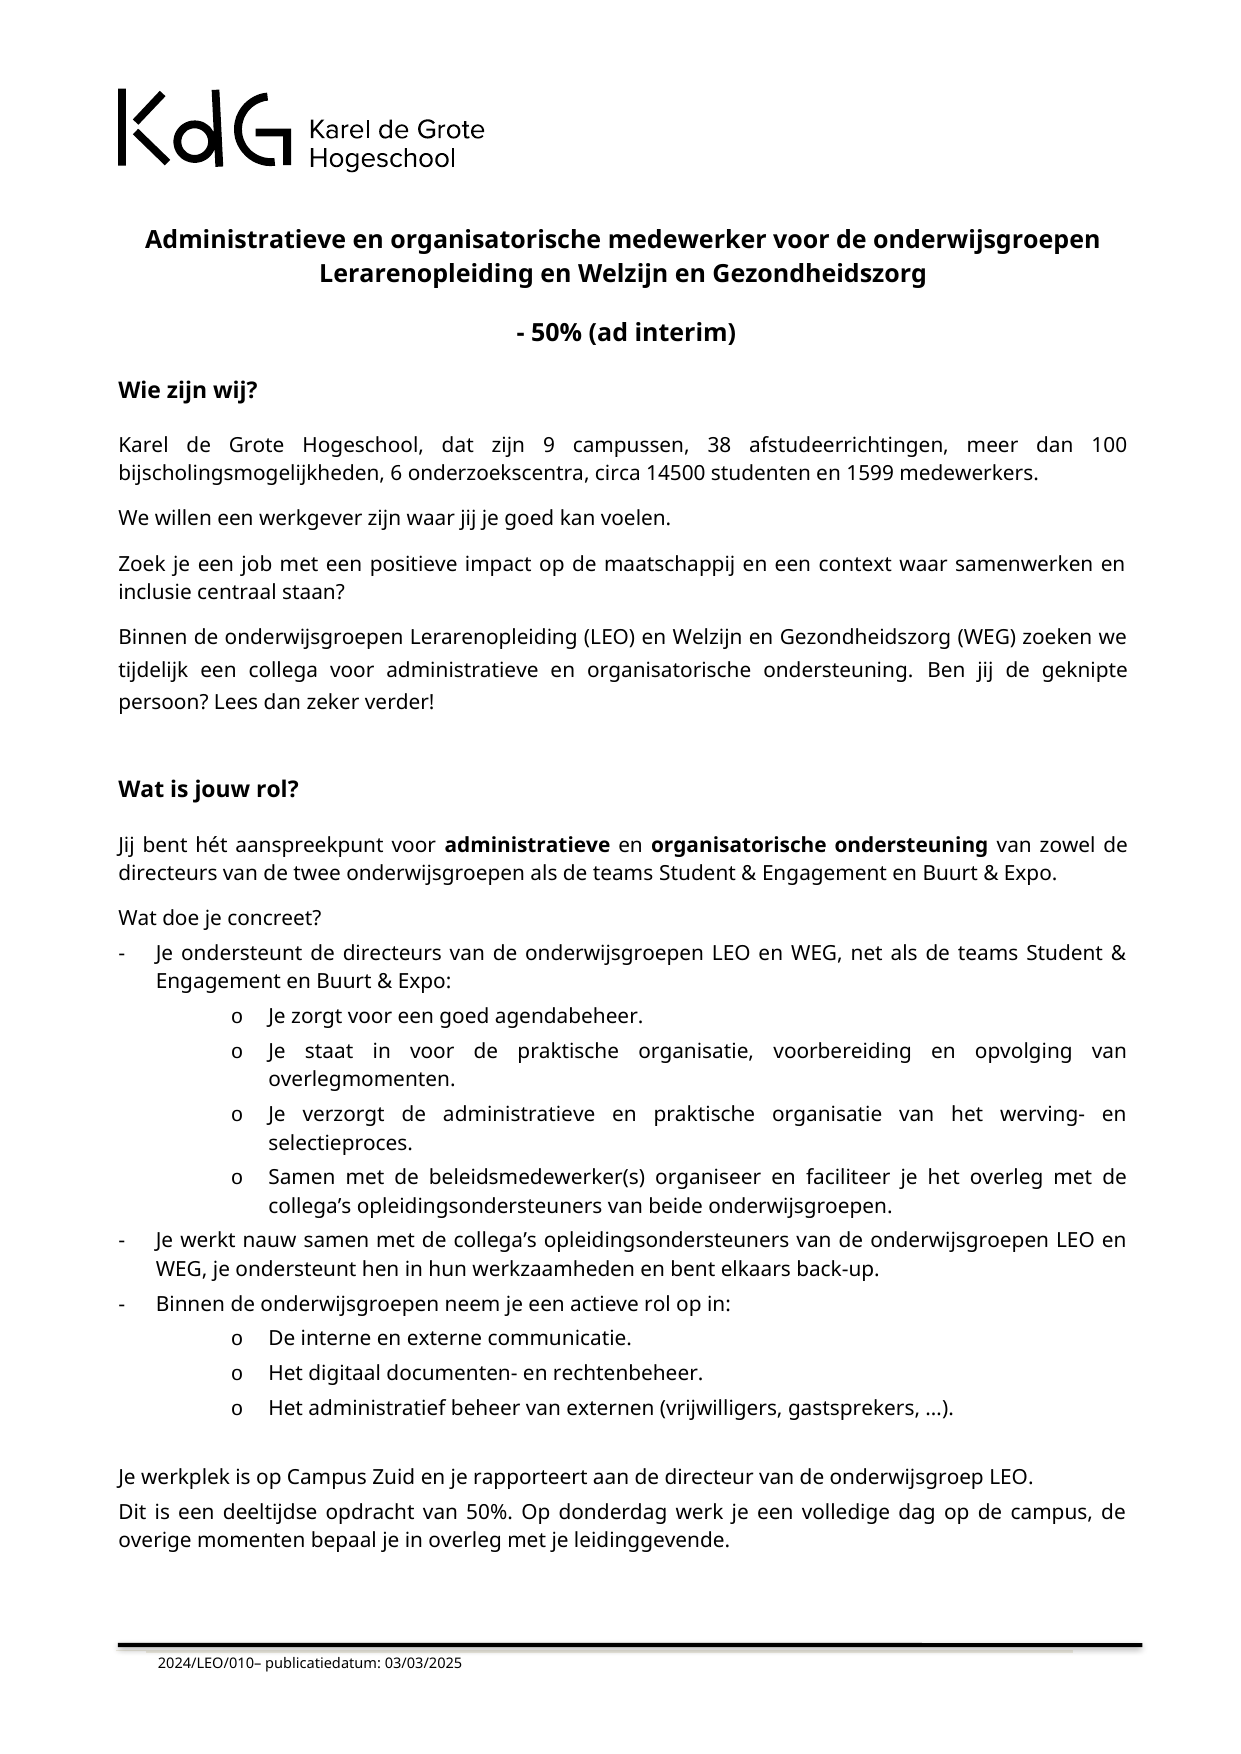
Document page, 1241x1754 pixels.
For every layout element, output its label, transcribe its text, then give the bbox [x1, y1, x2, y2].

text - 50% (ad interim) [118, 315, 1128, 349]
list Het digitaal documenten- en rechtenbeheer. [231, 1358, 1128, 1387]
text Dit is een deeltijdse opdracht van 50%. Op donderdag werk je een volledige dag op de campus, de overige momenten bepaal je in overleg met je leidinggevende. [118, 1497, 1128, 1554]
text Administratieve en organisatorische medewerker voor de onderwijsgroepen Lerarenopleiding en Welzijn en Gezondheidszorg [118, 222, 1128, 290]
text Wat doe je concreet? [118, 903, 1128, 932]
text Wie zijn wij? [118, 374, 1128, 405]
list Je zorgt voor een goed agendabeheer. [231, 1001, 1128, 1029]
list Samen met de beleidsmedewerker(s) organiseer en faciliteer je het overleg met de collega’s opleidingsondersteuners van beide onderwijsgroepen. [231, 1162, 1128, 1219]
list Je ondersteunt de directeurs van de onderwijsgroepen LEO en WEG, net als de teams Student & Engagement en Buurt & Expo: [118, 938, 1128, 995]
text Wat is jouw rol? [118, 773, 1128, 805]
text Jij bent hét aanspreekpunt voor administratieve en organisatorische ondersteuning van zowel de directeurs van de twee onderwijsgroepen als de teams Student & Engagement en Buurt & Expo. [118, 830, 1128, 887]
list Je verzorgt de administratieve en praktische organisatie van het werving- en selectieproces. [231, 1099, 1128, 1156]
text We willen een werkgever zijn waar jij je goed kan voelen. [118, 503, 1128, 532]
text Binnen de onderwijsgroepen Lerarenopleiding (LEO) en Welzijn en Gezondheidszorg (WEG) zoeken we tijdelijk een collega voor administratieve en organisatorische ondersteuning. Ben jij de geknipte persoon? Lees dan zeker verder! [118, 622, 1128, 716]
text Karel de Grote Hogeschool, dat zijn 9 campussen, 38 afstudeerrichtingen, meer dan 100 bijscholingsmogelijkheden, 6 onderzoekscentra, circa 14500 studenten en 1599 medewerkers. [118, 430, 1128, 487]
list De interne en externe communicatie. [231, 1323, 1128, 1352]
text Je werkplek is op Campus Zuid en je rapporteert aan de directeur van de onderwijsgroep LEO. [118, 1462, 1128, 1491]
list Je werkt nauw samen met de collega’s opleidingsondersteuners van de onderwijsgroepen LEO en WEG, je ondersteunt hen in hun werkzaamheden en bent elkaars back-up. [118, 1226, 1128, 1282]
list Je staat in voor de praktische organisatie, voorbereiding en opvolging van overlegmomenten. [231, 1036, 1128, 1093]
text Zoek je een job met een positieve impact op de maatschappij en een context waar samenwerken en inclusie centraal staan? [118, 549, 1128, 606]
list Het administratief beheer van externen (vrijwilligers, gastsprekers, …). [231, 1393, 1128, 1421]
list Binnen de onderwijsgroepen neem je een actieve rol op in: [118, 1289, 1128, 1317]
